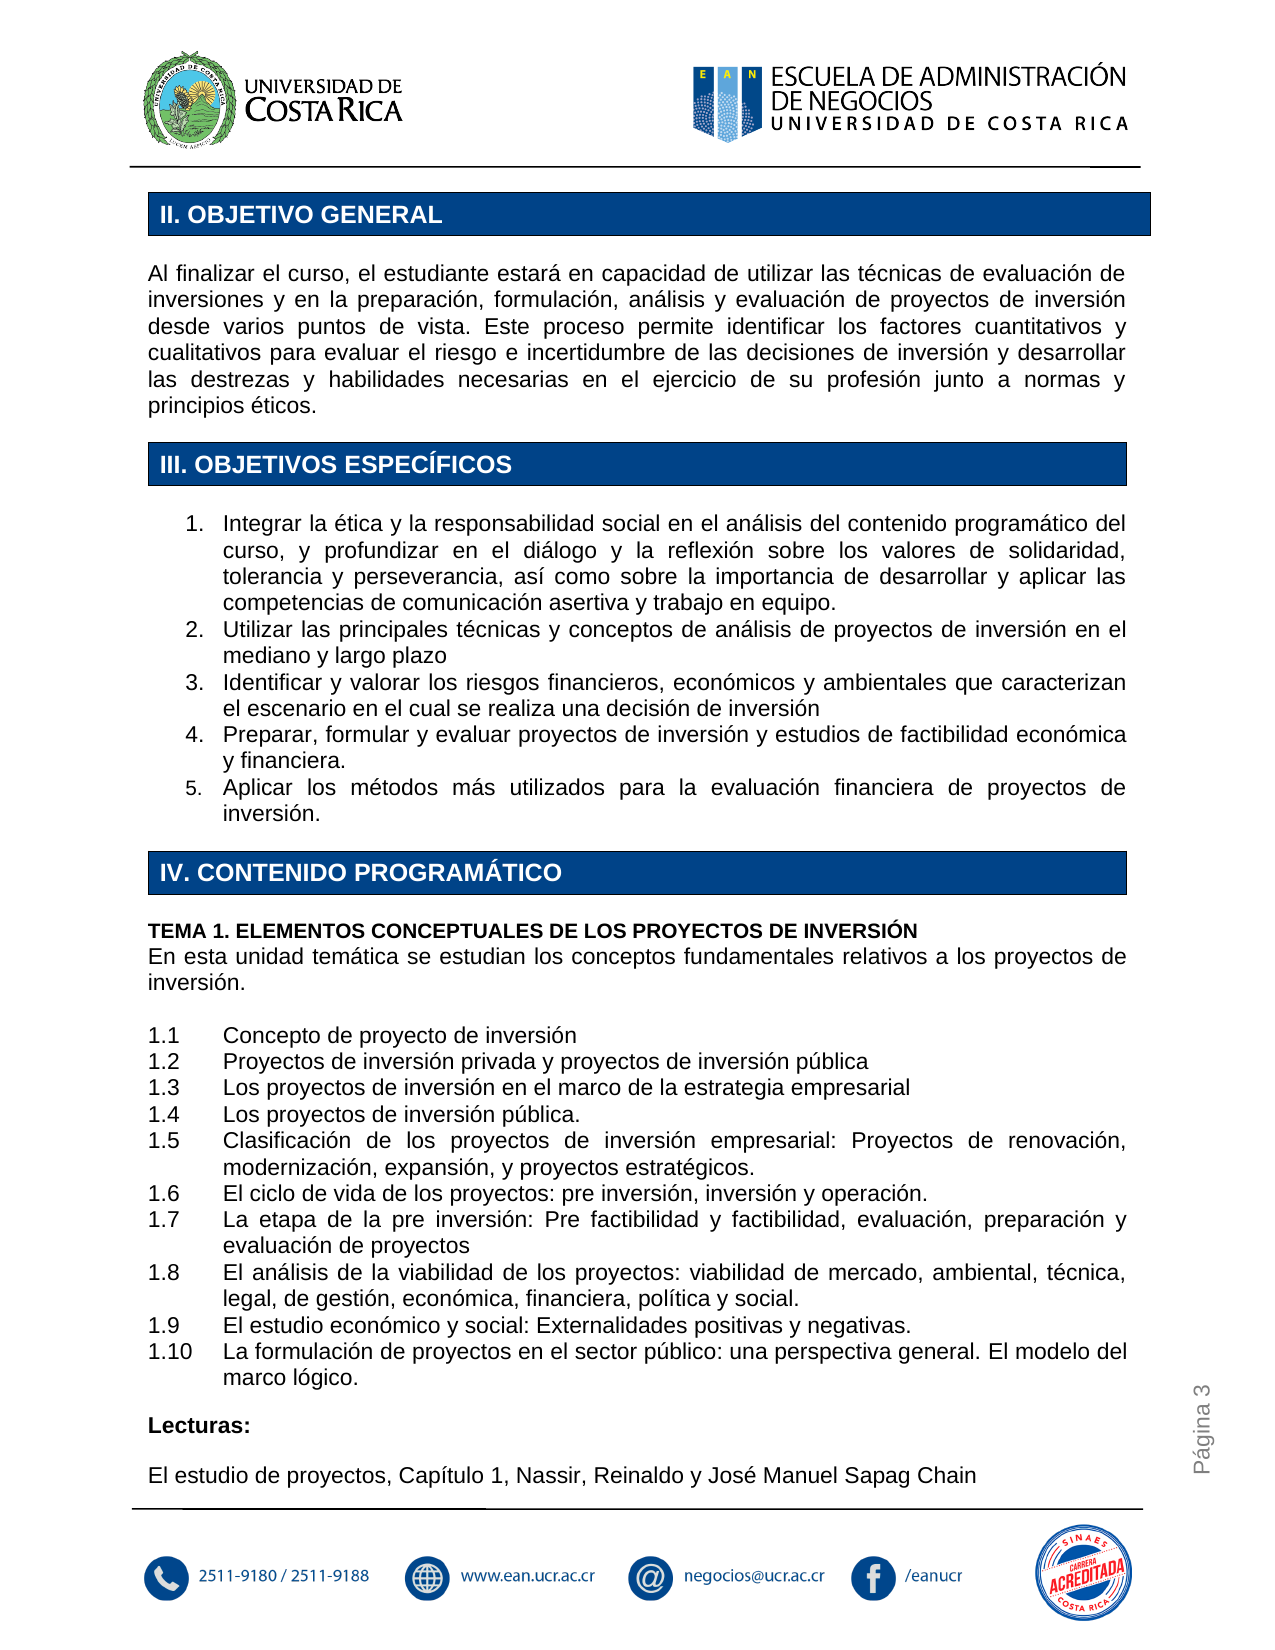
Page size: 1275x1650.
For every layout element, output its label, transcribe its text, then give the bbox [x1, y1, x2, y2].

text Lecturas: [148, 1412, 1127, 1438]
list Clasificación de los proyectos de inversión empresarial: Proyectos de renovación, modernización, expansión, y proyectos estratégicos. [148, 1127, 1127, 1180]
list Preparar, formular y evaluar proyectos de inversión y estudios de factibilidad económica y financiera. [185, 721, 1127, 774]
list Los proyectos de inversión pública. [148, 1101, 1127, 1127]
list Los proyectos de inversión en el marco de la estrategia empresarial [148, 1074, 1127, 1101]
list Concepto de proyecto de inversión [148, 1022, 1127, 1048]
list Proyectos de inversión privada y proyectos de inversión pública [148, 1048, 1127, 1074]
list La etapa de la pre inversión: Pre factibilidad y factibilidad, evaluación, preparación y evaluación de proyectos [148, 1206, 1127, 1259]
list Utilizar las principales técnicas y conceptos de análisis de proyectos de inversión en el mediano y largo plazo [185, 616, 1127, 668]
table_header II. OBJETIVO GENERAL [149, 193, 1150, 235]
text En esta unidad temática se estudian los conceptos fundamentales relativos a los proyectos de inversión. [148, 943, 1127, 995]
text TEMA 1. ELEMENTOS CONCEPTUALES DE LOS PROYECTOS DE INVERSIÓN [148, 919, 1127, 943]
list Identificar y valorar los riesgos financieros, económicos y ambientales que caracterizan el escenario en el cual se realiza una decisión de inversión [185, 668, 1127, 721]
list El estudio económico y social: Externalidades positivas y negativas. [148, 1312, 1127, 1338]
list Aplicar los métodos más utilizados para la evaluación financiera de proyectos de inversión. [185, 774, 1127, 827]
picture [137, 43, 409, 157]
text Al finalizar el curso, el estudiante estará en capacidad de utilizar las técnicas de evaluación de inversiones y en la preparación, formulación, análisis y evaluación de proyectos de inversión desde varios puntos de vista. Este proceso permite identificar los factores cuantitativos y cualitativos para evaluar el riesgo e incertidumbre de las decisiones de inversión y desarrollar las destrezas y habilidades necesarias en el ejercicio de su profesión junto a normas y principios éticos. [148, 260, 1127, 418]
table_header III. OBJETIVOS ESPECÍFICOS [149, 443, 1126, 485]
text El estudio de proyectos, Capítulo 1, Nassir, Reinaldo y José Manuel Sapag Chain [148, 1462, 1127, 1489]
picture [0, 1514, 1275, 1633]
list Integrar la ética y la responsabilidad social en el análisis del contenido programático del curso, y profundizar en el diálogo y la reflexión sobre los valores de solidaridad, tolerancia y perseverancia, así como sobre la importancia de desarrollar y aplicar las competencias de comunicación asertiva y trabajo en equipo. [185, 510, 1127, 616]
table_header IV. CONTENIDO PROGRAMÁTICO [149, 852, 1126, 894]
list El ciclo de vida de los proyectos: pre inversión, inversión y operación. [148, 1180, 1127, 1206]
list El análisis de la viabilidad de los proyectos: viabilidad de mercado, ambiental, técnica, legal, de gestión, económica, financiera, política y social. [148, 1259, 1127, 1312]
picture [680, 62, 1128, 145]
list La formulación de proyectos en el sector público: una perspectiva general. El modelo del marco lógico. [148, 1338, 1127, 1391]
